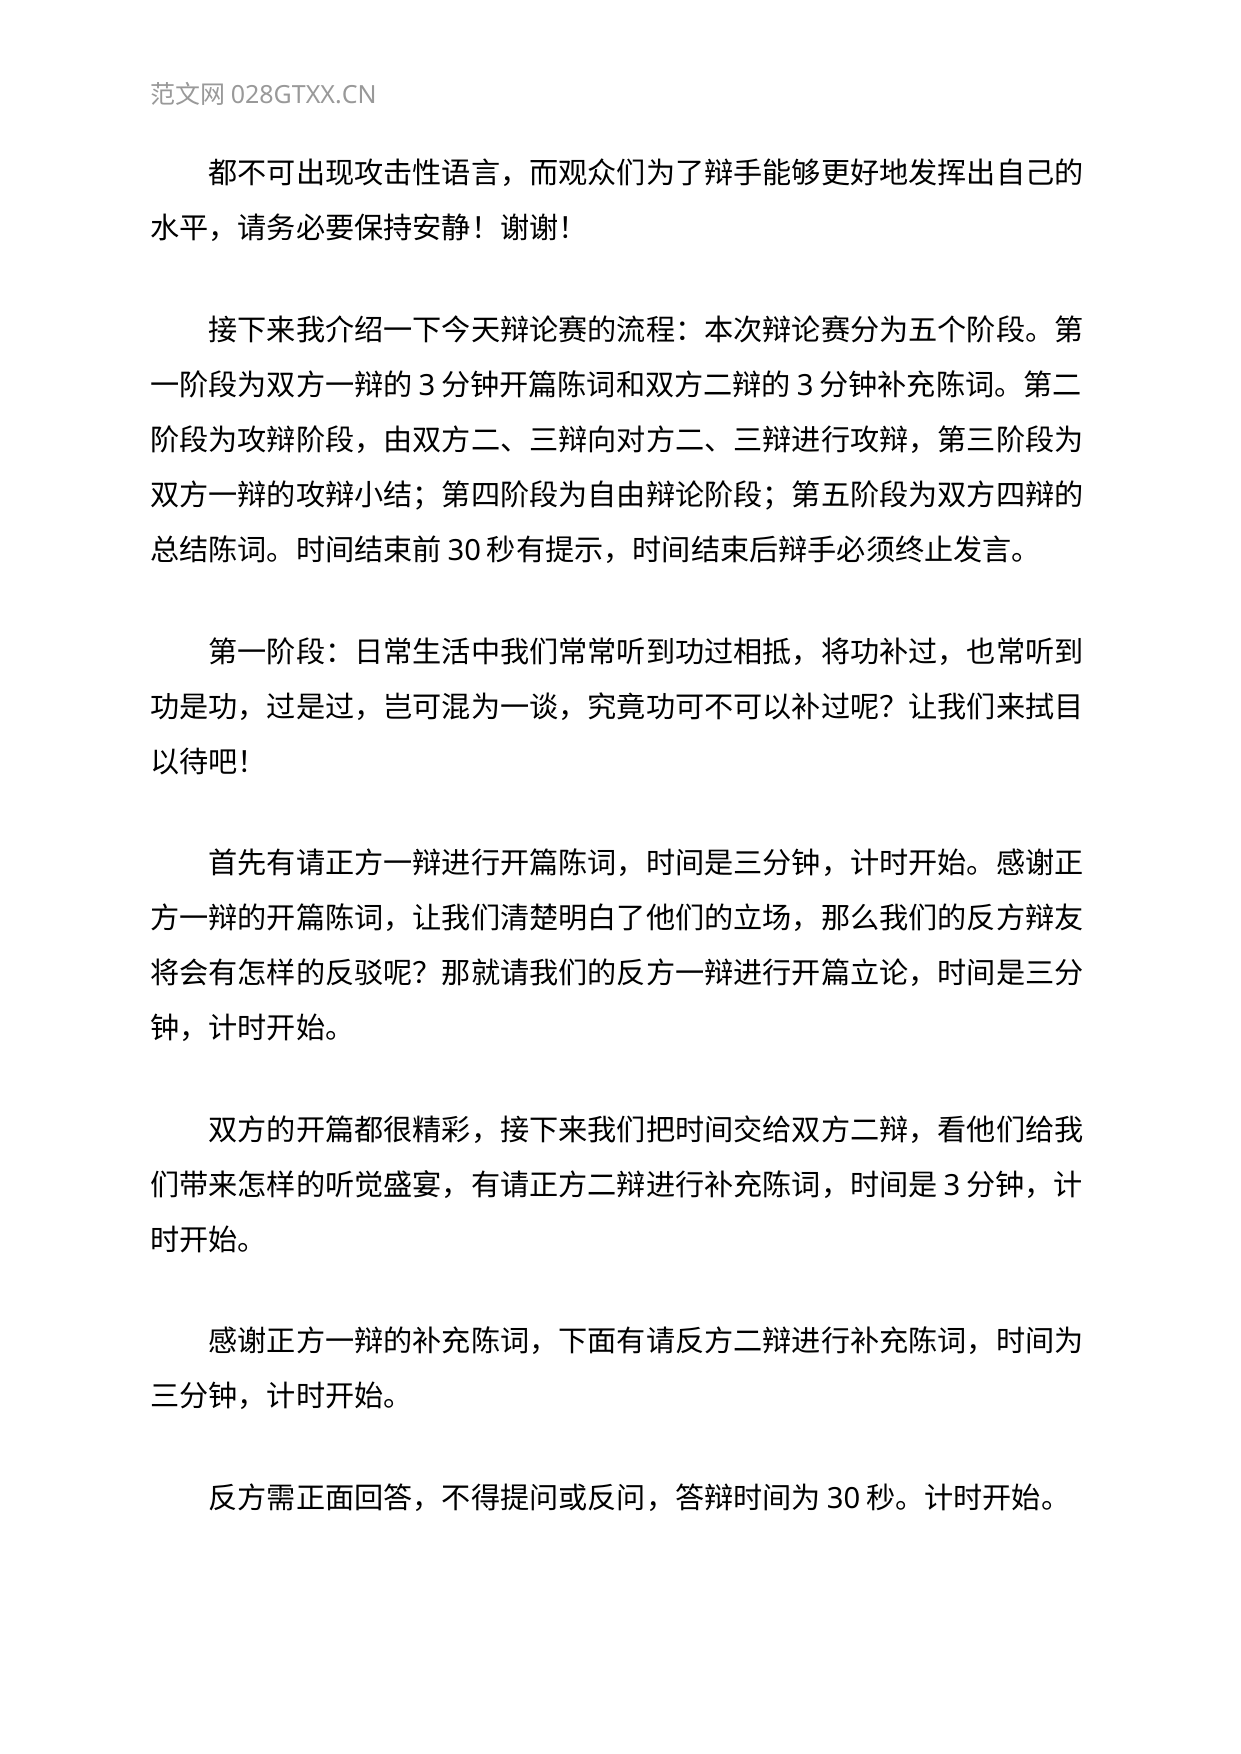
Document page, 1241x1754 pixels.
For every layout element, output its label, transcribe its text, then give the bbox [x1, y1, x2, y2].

text 第一阶段：日常生活中我们常常听到功过相抵，将功补过，也常听到功是功，过是过，岂可混为一谈，究竟功可不可以补过呢？让我们来拭目以待吧！ [150, 628, 1090, 780]
text 反方需正面回答，不得提问或反问，答辩时间为30秒。计时开始。 [150, 1475, 1090, 1517]
text 首先有请正方一辩进行开篇陈词，时间是三分钟，计时开始。感谢正方一辩的开篇陈词，让我们清楚明白了他们的立场，那么我们的反方辩友将会有怎样的反驳呢？那就请我们的反方一辩进行开篇立论，时间是三分钟，计时开始。 [150, 840, 1090, 1047]
text 感谢正方一辩的补充陈词，下面有请反方二辩进行补充陈词，时间为三分钟，计时开始。 [150, 1318, 1090, 1415]
text 接下来我介绍一下今天辩论赛的流程：本次辩论赛分为五个阶段。第一阶段为双方一辩的3分钟开篇陈词和双方二辩的3分钟补充陈词。第二阶段为攻辩阶段，由双方二、三辩向对方二、三辩进行攻辩，第三阶段为双方一辩的攻辩小结；第四阶段为自由辩论阶段；第五阶段为双方四辩的总结陈词。时间结束前30秒有提示，时间结束后辩手必须终止发言。 [150, 307, 1090, 569]
text 双方的开篇都很精彩，接下来我们把时间交给双方二辩，看他们给我们带来怎样的听觉盛宴，有请正方二辩进行补充陈词，时间是3分钟，计时开始。 [150, 1106, 1090, 1258]
text 都不可出现攻击性语言，而观众们为了辩手能够更好地发挥出自己的水平，请务必要保持安静！谢谢！ [150, 150, 1090, 247]
